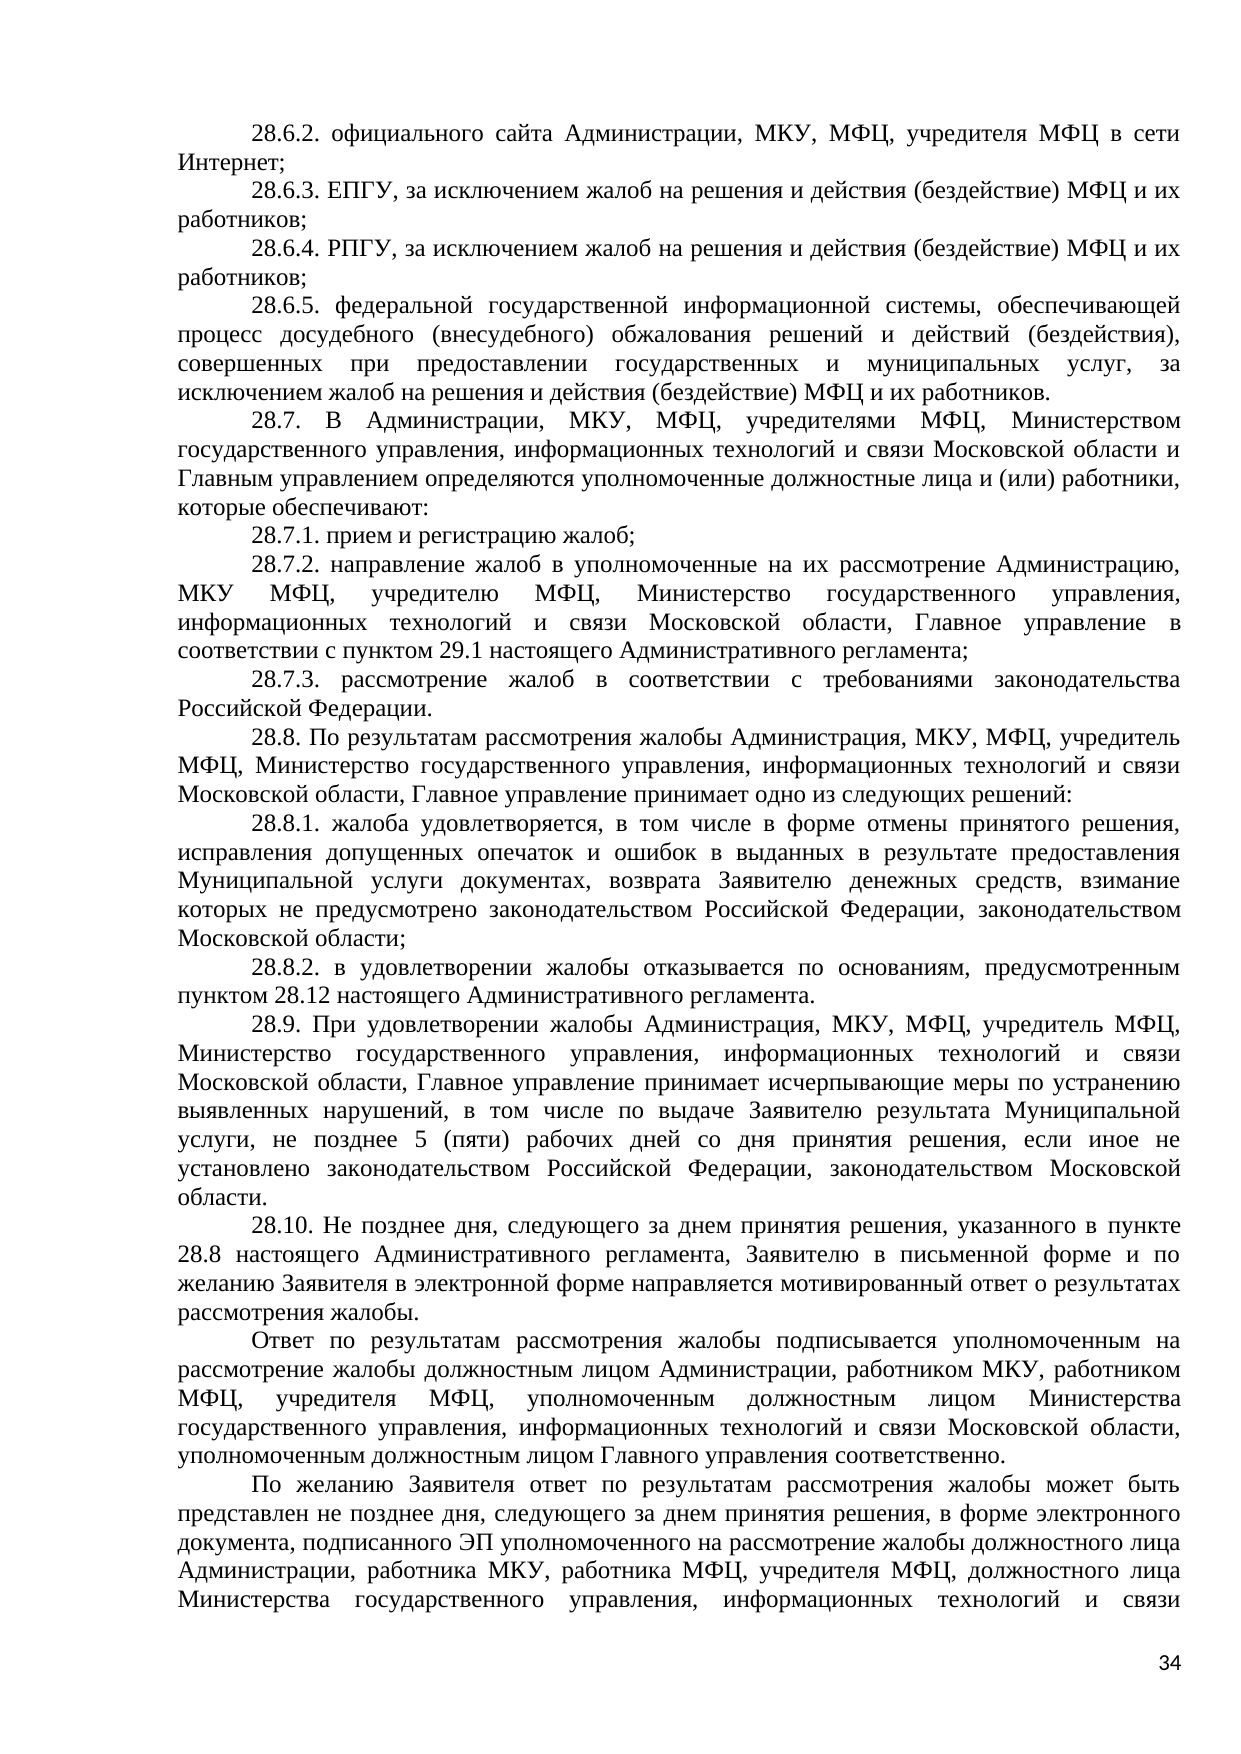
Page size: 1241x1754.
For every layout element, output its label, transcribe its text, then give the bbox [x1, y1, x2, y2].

text 28.8.1. жалоба удовлетворяется, в том числе в форме отмены принятого решения, исправления допущенных опечаток и ошибок в выданных в результате предоставления Муниципальной услуги документах, возврата Заявителю денежных средств, взимание которых не предусмотрено законодательством Российской Федерации, законодательством Московской области; [177, 808, 1181, 952]
text 28.6.3. ЕПГУ, за исключением жалоб на решения и действия (бездействие) МФЦ и их работников; [177, 176, 1181, 233]
text 28.6.4. РПГУ, за исключением жалоб на решения и действия (бездействие) МФЦ и их работников; [177, 233, 1181, 291]
text 28.9. При удовлетворении жалобы Администрация, МКУ, МФЦ, учредитель МФЦ, Министерство государственного управления, информационных технологий и связи Московской области, Главное управление принимает исчерпывающие меры по устранению выявленных нарушений, в том числе по выдаче Заявителю результата Муниципальной услуги, не позднее 5 (пяти) рабочих дней со дня принятия решения, если иное не установлено законодательством Российской Федерации, законодательством Московской области. [177, 1009, 1181, 1211]
text 28.6.2. официального сайта Администрации, МКУ, МФЦ, учредителя МФЦ в сети Интернет; [177, 118, 1181, 176]
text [177, 1469, 1181, 1613]
text Ответ по результатам рассмотрения жалобы подписывается уполномоченным на рассмотрение жалобы должностным лицом Администрации, работником МКУ, работником МФЦ, учредителя МФЦ, уполномоченным должностным лицом Министерства государственного управления, информационных технологий и связи Московской области, уполномоченным должностным лицом Главного управления соответственно. [177, 1326, 1181, 1469]
text 28.8. По результатам рассмотрения жалобы Администрация, МКУ, МФЦ, учредитель МФЦ, Министерство государственного управления, информационных технологий и связи Московской области, Главное управление принимает одно из следующих решений: [177, 722, 1181, 808]
text 28.10. Не позднее дня, следующего за днем принятия решения, указанного в пункте 28.8 настоящего Административного регламента, Заявителю в письменной форме и по желанию Заявителя в электронной форме направляется мотивированный ответ о результатах рассмотрения жалобы. [177, 1211, 1181, 1326]
text 28.7.2. направление жалоб в уполномоченные на их рассмотрение Администрацию, МКУ МФЦ, учредителю МФЦ, Министерство государственного управления, информационных технологий и связи Московской области, Главное управление в соответствии с пунктом 29.1 настоящего Административного регламента; [177, 549, 1181, 664]
text 28.6.5. федеральной государственной информационной системы, обеспечивающей процесс досудебного (внесудебного) обжалования решений и действий (бездействия), совершенных при предоставлении государственных и муниципальных услуг, за исключением жалоб на решения и действия (бездействие) МФЦ и их работников. [177, 291, 1181, 406]
text 28.7.3. рассмотрение жалоб в соответствии с требованиями законодательства Российской Федерации. [177, 664, 1181, 722]
text 28.7. В Администрации, МКУ, МФЦ, учредителями МФЦ, Министерством государственного управления, информационных технологий и связи Московской области и Главным управлением определяются уполномоченные должностные лица и (или) работники, которые обеспечивают: [177, 406, 1181, 521]
text 28.8.2. в удовлетворении жалобы отказывается по основаниям, предусмотренным пунктом 28.12 настоящего Административного регламента. [177, 952, 1181, 1009]
text 28.7.1. прием и регистрацию жалоб; [177, 521, 1181, 549]
